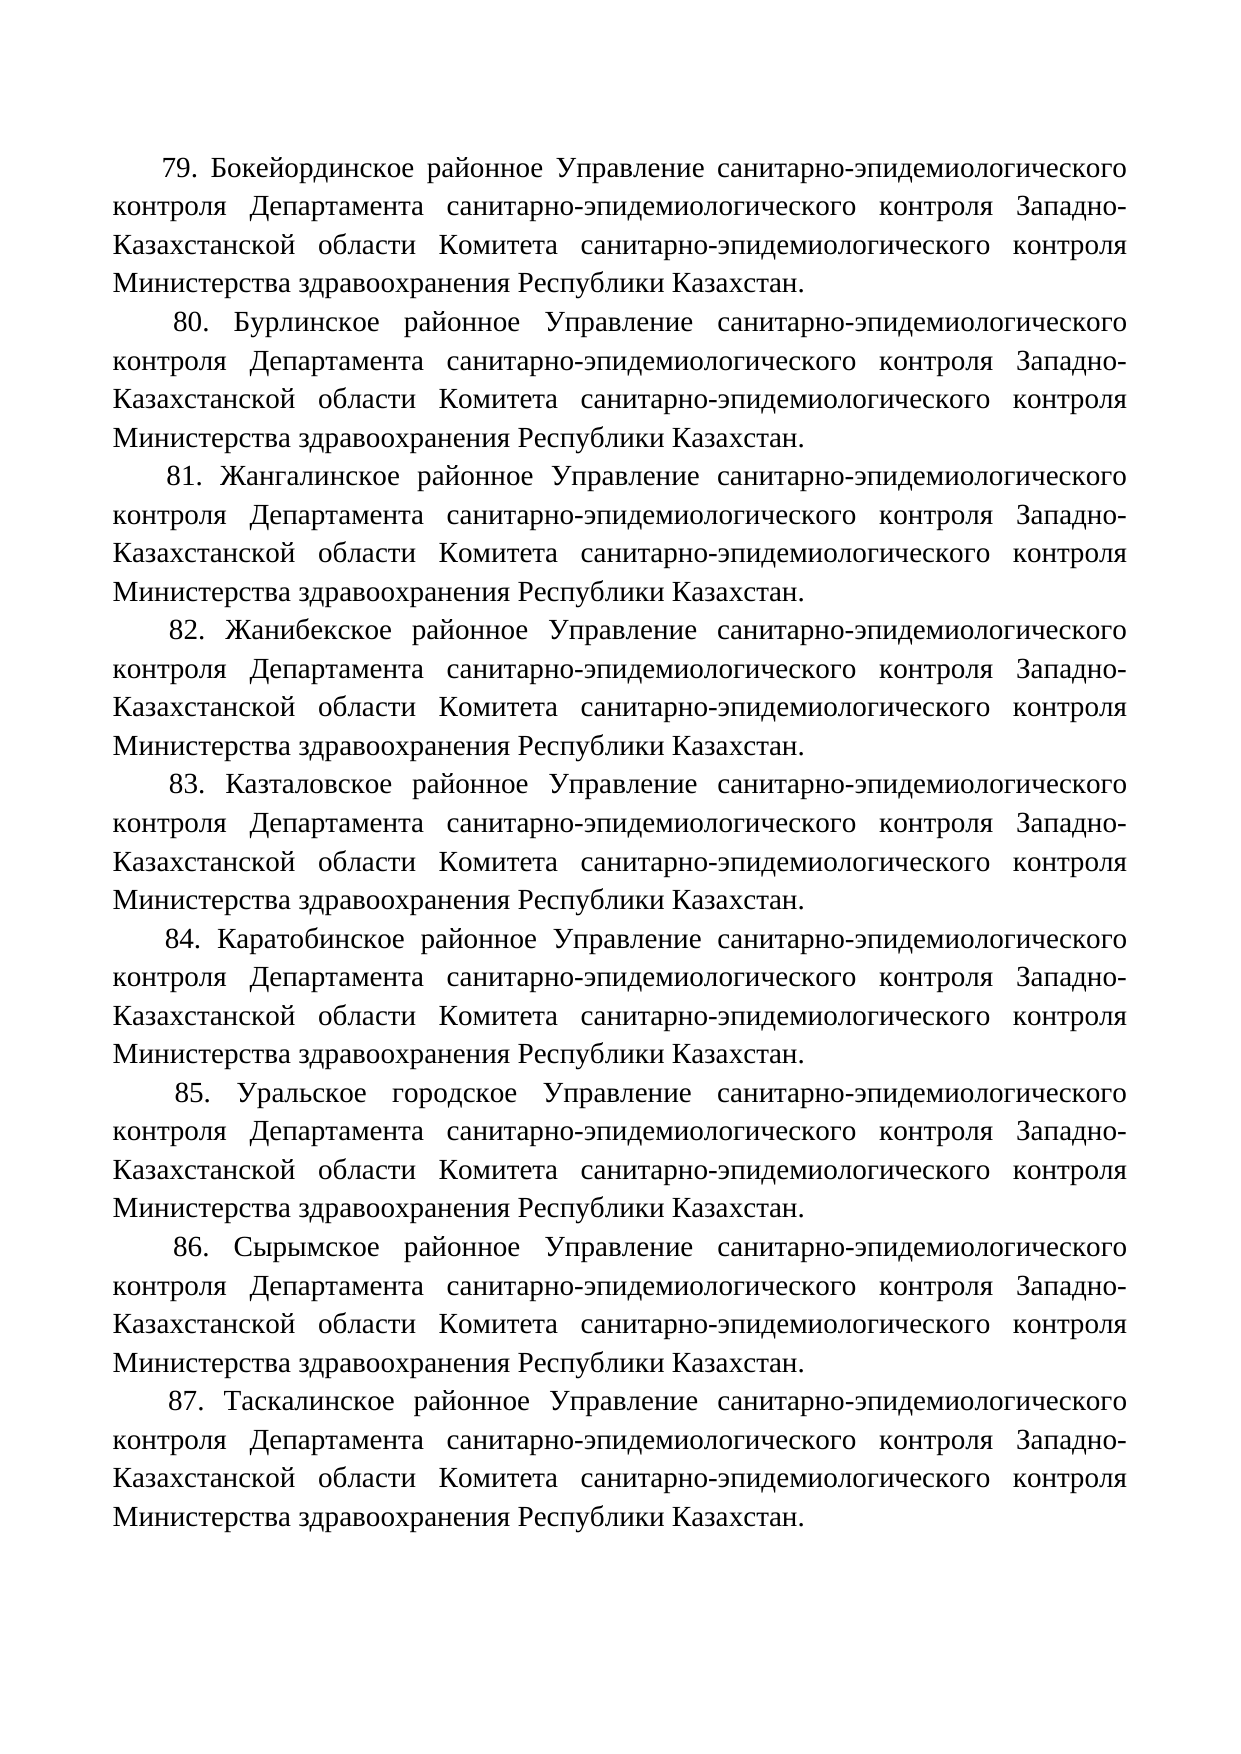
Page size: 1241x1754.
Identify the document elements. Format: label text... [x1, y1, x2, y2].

text 80. Бурлинское районное Управление санитарно-эпидемиологического контроля Департамента санитарно-эпидемиологического контроля Западно-Казахстанской области Комитета санитарно-эпидемиологического контроля Министерства здравоохранения Республики Казахстан. [112, 304, 1128, 453]
text 83. Казталовское районное Управление санитарно-эпидемиологического контроля Департамента санитарно-эпидемиологического контроля Западно-Казахстанской области Комитета санитарно-эпидемиологического контроля Министерства здравоохранения Республики Казахстан. [112, 767, 1128, 916]
text 81. Жангалинское районное Управление санитарно-эпидемиологического контроля Департамента санитарно-эпидемиологического контроля Западно-Казахстанской области Комитета санитарно-эпидемиологического контроля Министерства здравоохранения Республики Казахстан. [112, 458, 1128, 607]
text 79. Бокейординское районное Управление санитарно-эпидемиологического контроля Департамента санитарно-эпидемиологического контроля Западно-Казахстанской области Комитета санитарно-эпидемиологического контроля Министерства здравоохранения Республики Казахстан. [112, 150, 1128, 299]
text 85. Уральское городское Управление санитарно-эпидемиологического контроля Департамента санитарно-эпидемиологического контроля Западно-Казахстанской области Комитета санитарно-эпидемиологического контроля Министерства здравоохранения Республики Казахстан. [112, 1075, 1128, 1224]
text 87. Таскалинское районное Управление санитарно-эпидемиологического контроля Департамента санитарно-эпидемиологического контроля Западно-Казахстанской области Комитета санитарно-эпидемиологического контроля Министерства здравоохранения Республики Казахстан. [112, 1383, 1128, 1532]
text 86. Сырымское районное Управление санитарно-эпидемиологического контроля Департамента санитарно-эпидемиологического контроля Западно-Казахстанской области Комитета санитарно-эпидемиологического контроля Министерства здравоохранения Республики Казахстан. [112, 1229, 1128, 1378]
text 84. Каратобинское районное Управление санитарно-эпидемиологического контроля Департамента санитарно-эпидемиологического контроля Западно-Казахстанской области Комитета санитарно-эпидемиологического контроля Министерства здравоохранения Республики Казахстан. [112, 921, 1128, 1070]
text 82. Жанибекское районное Управление санитарно-эпидемиологического контроля Департамента санитарно-эпидемиологического контроля Западно-Казахстанской области Комитета санитарно-эпидемиологического контроля Министерства здравоохранения Республики Казахстан. [112, 612, 1128, 762]
